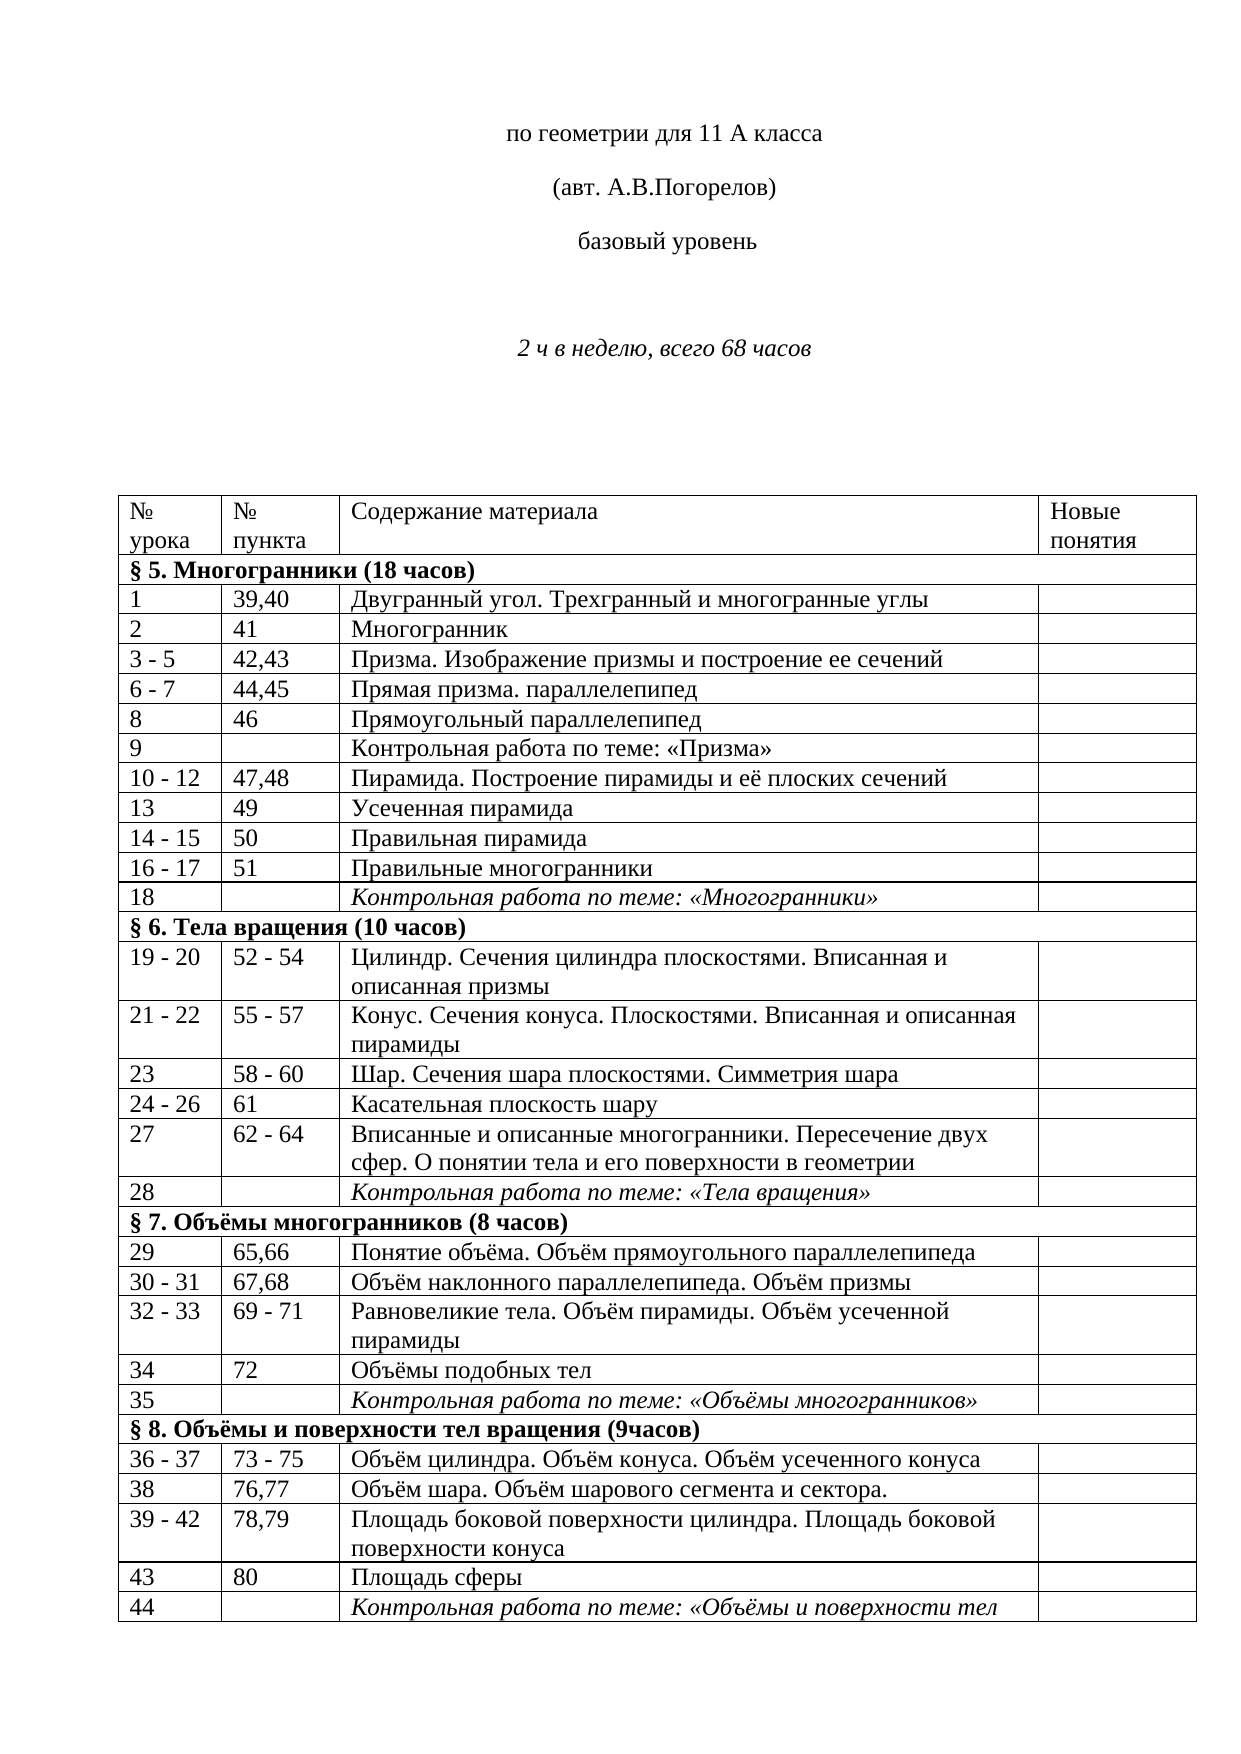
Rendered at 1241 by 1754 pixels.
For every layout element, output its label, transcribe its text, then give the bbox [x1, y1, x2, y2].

table_cell Прямоугольный параллелепипед [340, 704, 1038, 732]
table_cell [1039, 1089, 1196, 1118]
table_cell [1039, 1119, 1196, 1176]
table_cell [1039, 1504, 1196, 1561]
text (авт. А.В.Погорелов) [177, 172, 1152, 201]
table_cell 76,77 [222, 1474, 339, 1503]
table_cell 44,45 [222, 674, 339, 703]
table_cell 10 - 12 [119, 763, 221, 792]
table_cell 23 [119, 1059, 221, 1088]
table_cell [1039, 674, 1196, 703]
table_cell 61 [222, 1089, 339, 1118]
table_cell 16 - 17 [119, 853, 221, 881]
table_cell 50 [222, 823, 339, 852]
table_header № урока [119, 496, 221, 554]
table_cell § 8. Объёмы и поверхности тел вращения (9часов) [119, 1415, 1196, 1443]
table_cell Призма. Изображение призмы и построение ее сечений [340, 644, 1038, 673]
table_cell [1039, 793, 1196, 822]
table_cell Равновеликие тела. Объём пирамиды. Объём усеченной пирамиды [340, 1296, 1038, 1354]
text базовый уровень [177, 226, 1152, 254]
table_cell 14 - 15 [119, 823, 221, 852]
table_cell [1039, 585, 1196, 613]
table_header № пункта [222, 496, 339, 554]
table_header Новые понятия [1039, 496, 1196, 554]
table_cell Объёмы подобных тел [340, 1355, 1038, 1384]
table_cell [1039, 853, 1196, 881]
table_cell [1039, 614, 1196, 643]
table_cell 29 [119, 1237, 221, 1266]
table_cell [1039, 1355, 1196, 1384]
table_cell [1039, 1592, 1196, 1621]
table_cell Контрольная работа по теме: «Объёмы многогранников» [340, 1385, 1038, 1413]
table_cell 39,40 [222, 585, 339, 613]
table_cell Объём наклонного параллелепипеда. Объём призмы [340, 1267, 1038, 1295]
table_cell [1039, 1563, 1196, 1591]
table_cell 13 [119, 793, 221, 822]
table_cell Прямая призма. параллелепипед [340, 674, 1038, 703]
table_cell Шар. Сечения шара плоскостями. Симметрия шара [340, 1059, 1038, 1088]
table_cell 3 - 5 [119, 644, 221, 673]
table_cell 73 - 75 [222, 1444, 339, 1473]
table_cell 1 [119, 585, 221, 613]
table_cell 78,79 [222, 1504, 339, 1561]
table_cell Понятие объёма. Объём прямоугольного параллелепипеда [340, 1237, 1038, 1266]
table_cell 43 [119, 1563, 221, 1591]
table_cell 65,66 [222, 1237, 339, 1266]
table_cell Касательная плоскость шару [340, 1089, 1038, 1118]
table_cell [222, 1592, 339, 1621]
table_cell [1039, 1177, 1196, 1206]
table_cell [1039, 1059, 1196, 1088]
table_cell 58 - 60 [222, 1059, 339, 1088]
table_cell Вписанные и описанные многогранники. Пересечение двух сфер. О понятии тела и его поверхности в геометрии [340, 1119, 1038, 1176]
table_cell [1039, 1267, 1196, 1295]
table_cell 46 [222, 704, 339, 732]
table_cell 8 [119, 704, 221, 732]
table_cell 67,68 [222, 1267, 339, 1295]
table_cell 32 - 33 [119, 1296, 221, 1354]
table_cell § 7. Объёмы многогранников (8 часов) [119, 1207, 1196, 1236]
table_cell 34 [119, 1355, 221, 1384]
table_cell 69 - 71 [222, 1296, 339, 1354]
table_cell [222, 1385, 339, 1413]
table_cell Цилиндр. Сечения цилиндра плоскостями. Вписанная и описанная призмы [340, 942, 1038, 999]
table_cell 30 - 31 [119, 1267, 221, 1295]
table_cell 47,48 [222, 763, 339, 792]
table_cell 39 - 42 [119, 1504, 221, 1561]
table_cell Объём шара. Объём шарового сегмента и сектора. [340, 1474, 1038, 1503]
table_cell 27 [119, 1119, 221, 1176]
table_cell 21 - 22 [119, 1001, 221, 1058]
table_cell Двугранный угол. Трехгранный и многогранные углы [340, 585, 1038, 613]
table_cell [1039, 704, 1196, 732]
table_cell § 5. Многогранники (18 часов) [119, 555, 1196, 583]
table_cell 41 [222, 614, 339, 643]
table_cell [1039, 1385, 1196, 1413]
table_cell Контрольная работа по теме: «Призма» [340, 734, 1038, 762]
table_cell [1039, 1444, 1196, 1473]
table_cell [1039, 1296, 1196, 1354]
table_cell Контрольная работа по теме: «Многогранники» [340, 883, 1038, 911]
table_cell Контрольная работа по теме: «Тела вращения» [340, 1177, 1038, 1206]
table_cell Конус. Сечения конуса. Плоскостями. Вписанная и описанная пирамиды [340, 1001, 1038, 1058]
table_cell 44 [119, 1592, 221, 1621]
table_cell [1039, 883, 1196, 911]
table_header Содержание материала [340, 496, 1038, 554]
table_cell Площадь сферы [340, 1563, 1038, 1591]
table_cell [222, 734, 339, 762]
table_cell Правильные многогранники [340, 853, 1038, 881]
table_cell 24 - 26 [119, 1089, 221, 1118]
table_cell Объём цилиндра. Объём конуса. Объём усеченного конуса [340, 1444, 1038, 1473]
table_cell [1039, 823, 1196, 852]
table_cell [1039, 644, 1196, 673]
table_cell [1039, 1474, 1196, 1503]
table_cell Многогранник [340, 614, 1038, 643]
table_cell Усеченная пирамида [340, 793, 1038, 822]
table_cell 18 [119, 883, 221, 911]
text по геометрии для 11 А класса [177, 118, 1152, 147]
table_cell 55 - 57 [222, 1001, 339, 1058]
table_cell 72 [222, 1355, 339, 1384]
table_cell 42,43 [222, 644, 339, 673]
table_cell Площадь боковой поверхности цилиндра. Площадь боковой поверхности конуса [340, 1504, 1038, 1561]
table_cell Пирамида. Построение пирамиды и её плоских сечений [340, 763, 1038, 792]
table_cell 49 [222, 793, 339, 822]
table_cell [1039, 1001, 1196, 1058]
table_cell 2 [119, 614, 221, 643]
table_cell [1039, 763, 1196, 792]
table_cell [340, 1592, 1038, 1621]
table_cell [1039, 942, 1196, 999]
table_cell 62 - 64 [222, 1119, 339, 1176]
table_cell [1039, 1237, 1196, 1266]
table_cell [222, 1177, 339, 1206]
table_cell 51 [222, 853, 339, 881]
table_cell 6 - 7 [119, 674, 221, 703]
table_cell [222, 883, 339, 911]
table_cell § 6. Тела вращения (10 часов) [119, 912, 1196, 941]
table_cell 38 [119, 1474, 221, 1503]
table_cell 9 [119, 734, 221, 762]
text 2 ч в неделю, всего 68 часов [177, 333, 1152, 362]
table_cell 80 [222, 1563, 339, 1591]
table_cell 35 [119, 1385, 221, 1413]
table_cell 28 [119, 1177, 221, 1206]
table_cell Правильная пирамида [340, 823, 1038, 852]
table_cell 19 - 20 [119, 942, 221, 999]
table_cell [1039, 734, 1196, 762]
table_cell 52 - 54 [222, 942, 339, 999]
table_cell 36 - 37 [119, 1444, 221, 1473]
